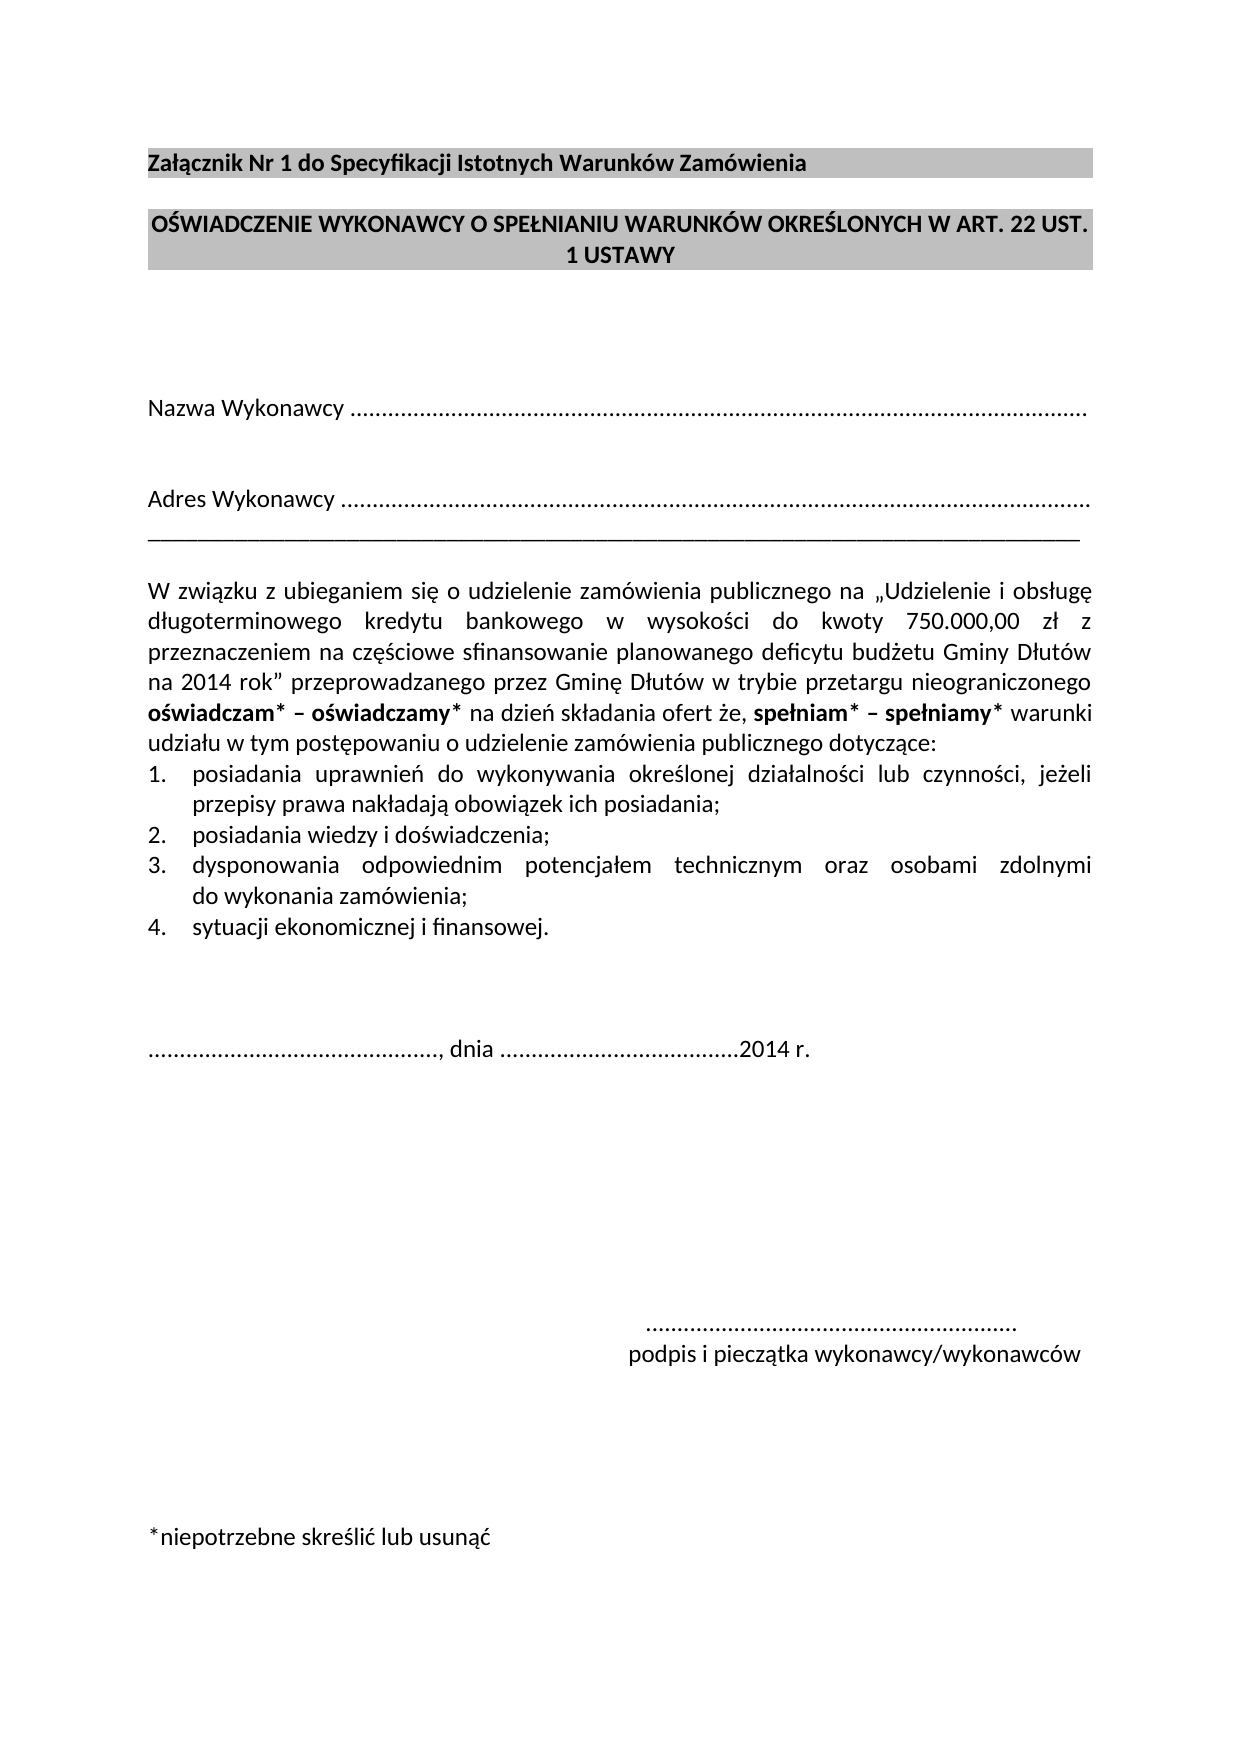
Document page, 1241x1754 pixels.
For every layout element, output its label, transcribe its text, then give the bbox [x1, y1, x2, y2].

text podpis i pieczątka wykonawcy/wykonawców [148, 1338, 1093, 1368]
text Załącznik Nr 1 do Specyfikacji Istotnych Warunków Zamówienia [148, 148, 1093, 178]
text *niepotrzebne skreślić lub usunąć [148, 1521, 1093, 1552]
list posiadania wiedzy i doświadczenia; [148, 819, 1093, 849]
text ___________________________________________________________________________ [148, 514, 1093, 544]
list dysponowania odpowiednim potencjałem technicznym oraz osobami zdolnymi do wykonania zamówienia; [148, 849, 1093, 911]
text .............................................., dnia ......................................2014 r. [148, 1033, 1093, 1063]
list sytuacji ekonomicznej i finansowej. [148, 911, 1093, 941]
list posiadania uprawnień do wykonywania określonej działalności lub czynności, jeżeli przepisy prawa nakładają obowiązek ich posiadania; [148, 758, 1093, 819]
text ........................................................... [148, 1307, 1093, 1338]
text Nazwa Wykonawcy ..................................................................................................................... [148, 392, 1093, 422]
title OŚWIADCZENIE WYKONAWCY O SPEŁNIANIU WARUNKÓW OKREŚLONYCH W ART. 22 UST. 1 USTAWY [148, 209, 1093, 270]
text W związku z ubieganiem się o udzielenie zamówienia publicznego na „Udzielenie i obsługę długoterminowego kredytu bankowego w wysokości do kwoty 750.000,00 zł z przeznaczeniem na częściowe sfinansowanie planowanego deficytu budżetu Gminy Dłutów na 2014 rok” przeprowadzanego przez Gminę Dłutów w trybie przetargu nieograniczonego oświadczam* – oświadczamy* na dzień składania ofert że, spełniam* – spełniamy* warunki udziału w tym postępowaniu o udzielenie zamówienia publicznego dotyczące: [148, 575, 1093, 758]
text Adres Wykonawcy ....................................................................................................................... [148, 483, 1093, 514]
